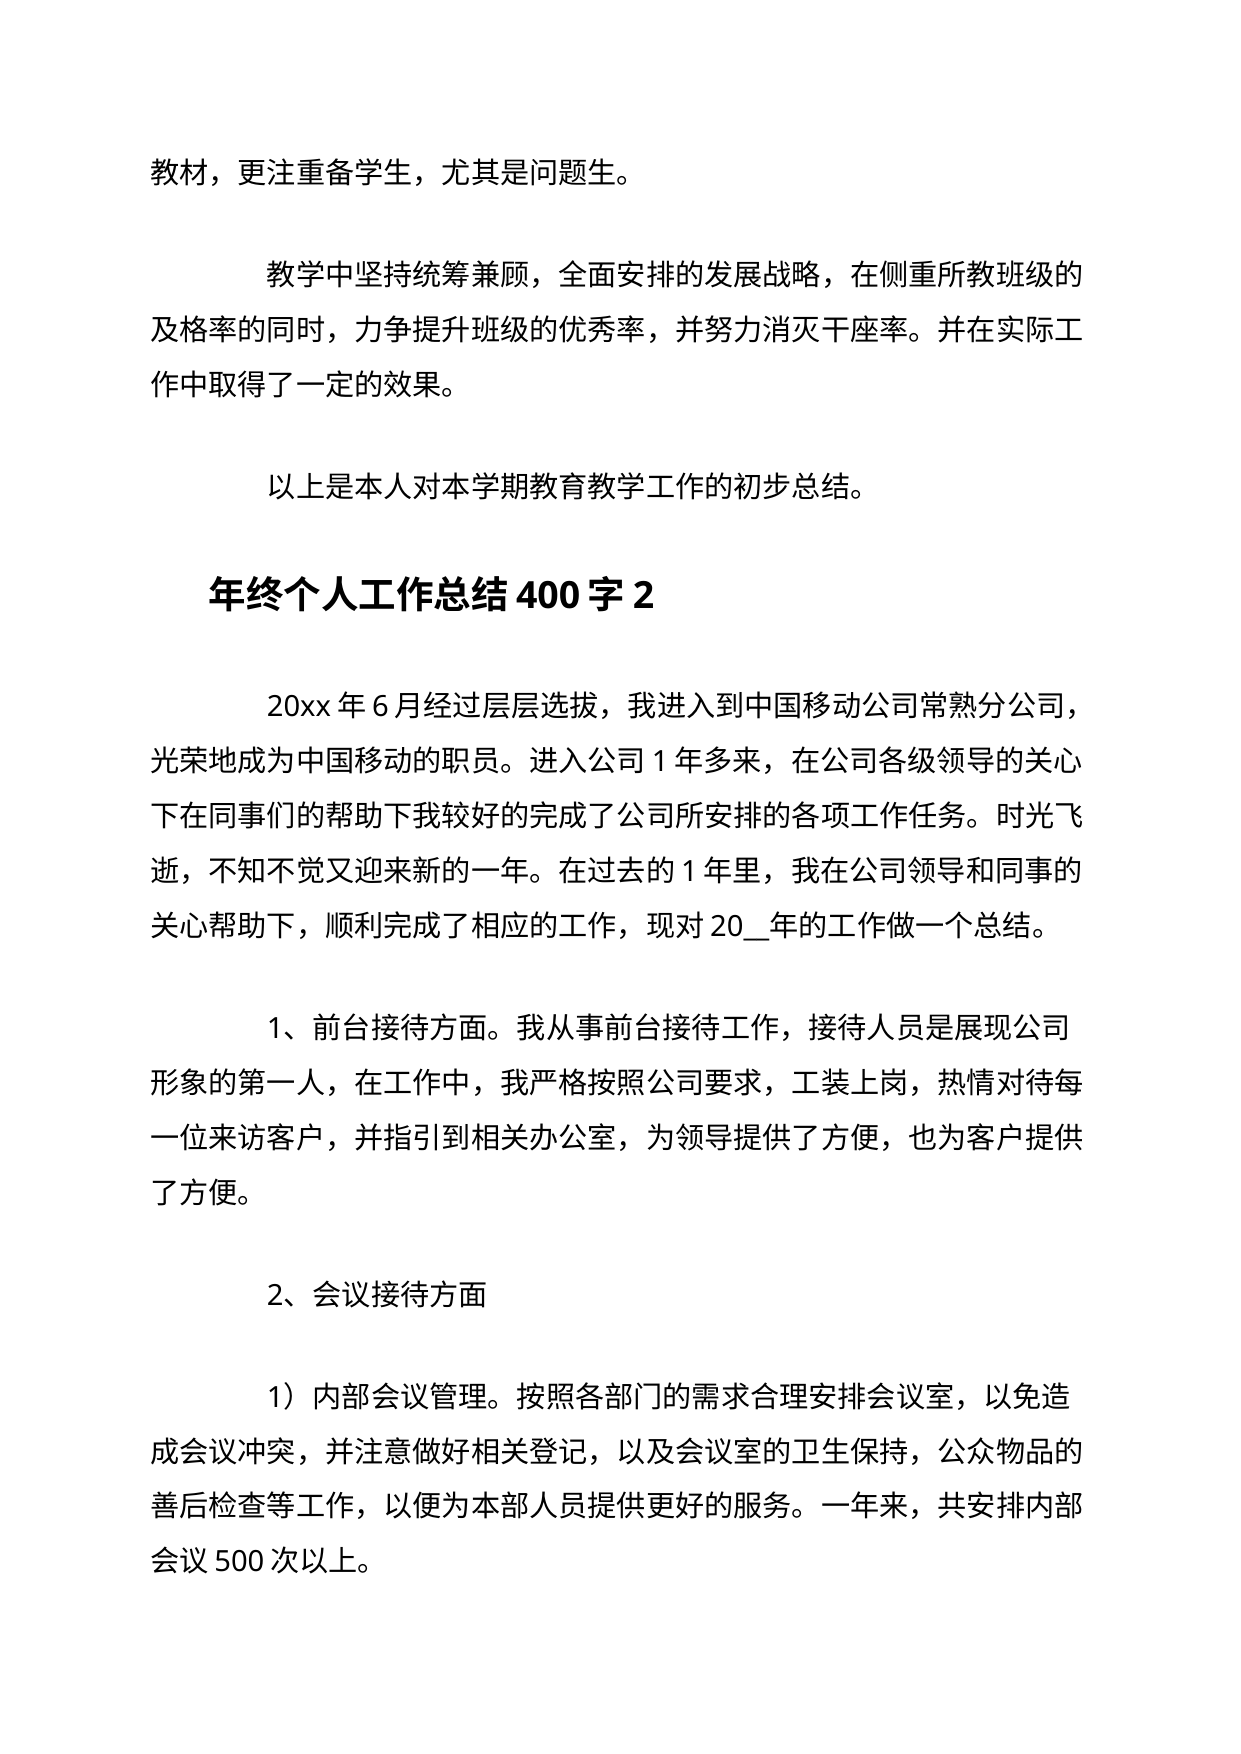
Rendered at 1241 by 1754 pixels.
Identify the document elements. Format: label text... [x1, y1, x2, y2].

text 以上是本人对本学期教育教学工作的初步总结。 [150, 463, 1090, 506]
text 1）内部会议管理。按照各部门的需求合理安排会议室，以免造成会议冲突，并注意做好相关登记，以及会议室的卫生保持，公众物品的善后检查等工作，以便为本部人员提供更好的服务。一年来，共安排内部会议500次以上。 [150, 1373, 1090, 1580]
text 教学中坚持统筹兼顾，全面安排的发展战略，在侧重所教班级的及格率的同时，力争提升班级的优秀率，并努力消灭干座率。并在实际工作中取得了一定的效果。 [150, 252, 1090, 404]
text 1、前台接待方面。我从事前台接待工作，接待人员是展现公司形象的第一人，在工作中，我严格按照公司要求，工装上岗，热情对待每一位来访客户，并指引到相关办公室，为领导提供了方便，也为客户提供了方便。 [150, 1004, 1090, 1212]
text 2、会议接待方面 [150, 1271, 1090, 1313]
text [150, 150, 1090, 192]
text 年终个人工作总结400字2 [150, 565, 1090, 619]
text 20xx年6月经过层层选拔，我进入到中国移动公司常熟分公司，光荣地成为中国移动的职员。进入公司1年多来，在公司各级领导的关心下在同事们的帮助下我较好的完成了公司所安排的各项工作任务。时光飞逝，不知不觉又迎来新的一年。在过去的1年里，我在公司领导和同事的关心帮助下，顺利完成了相应的工作，现对20__年的工作做一个总结。 [150, 683, 1090, 945]
